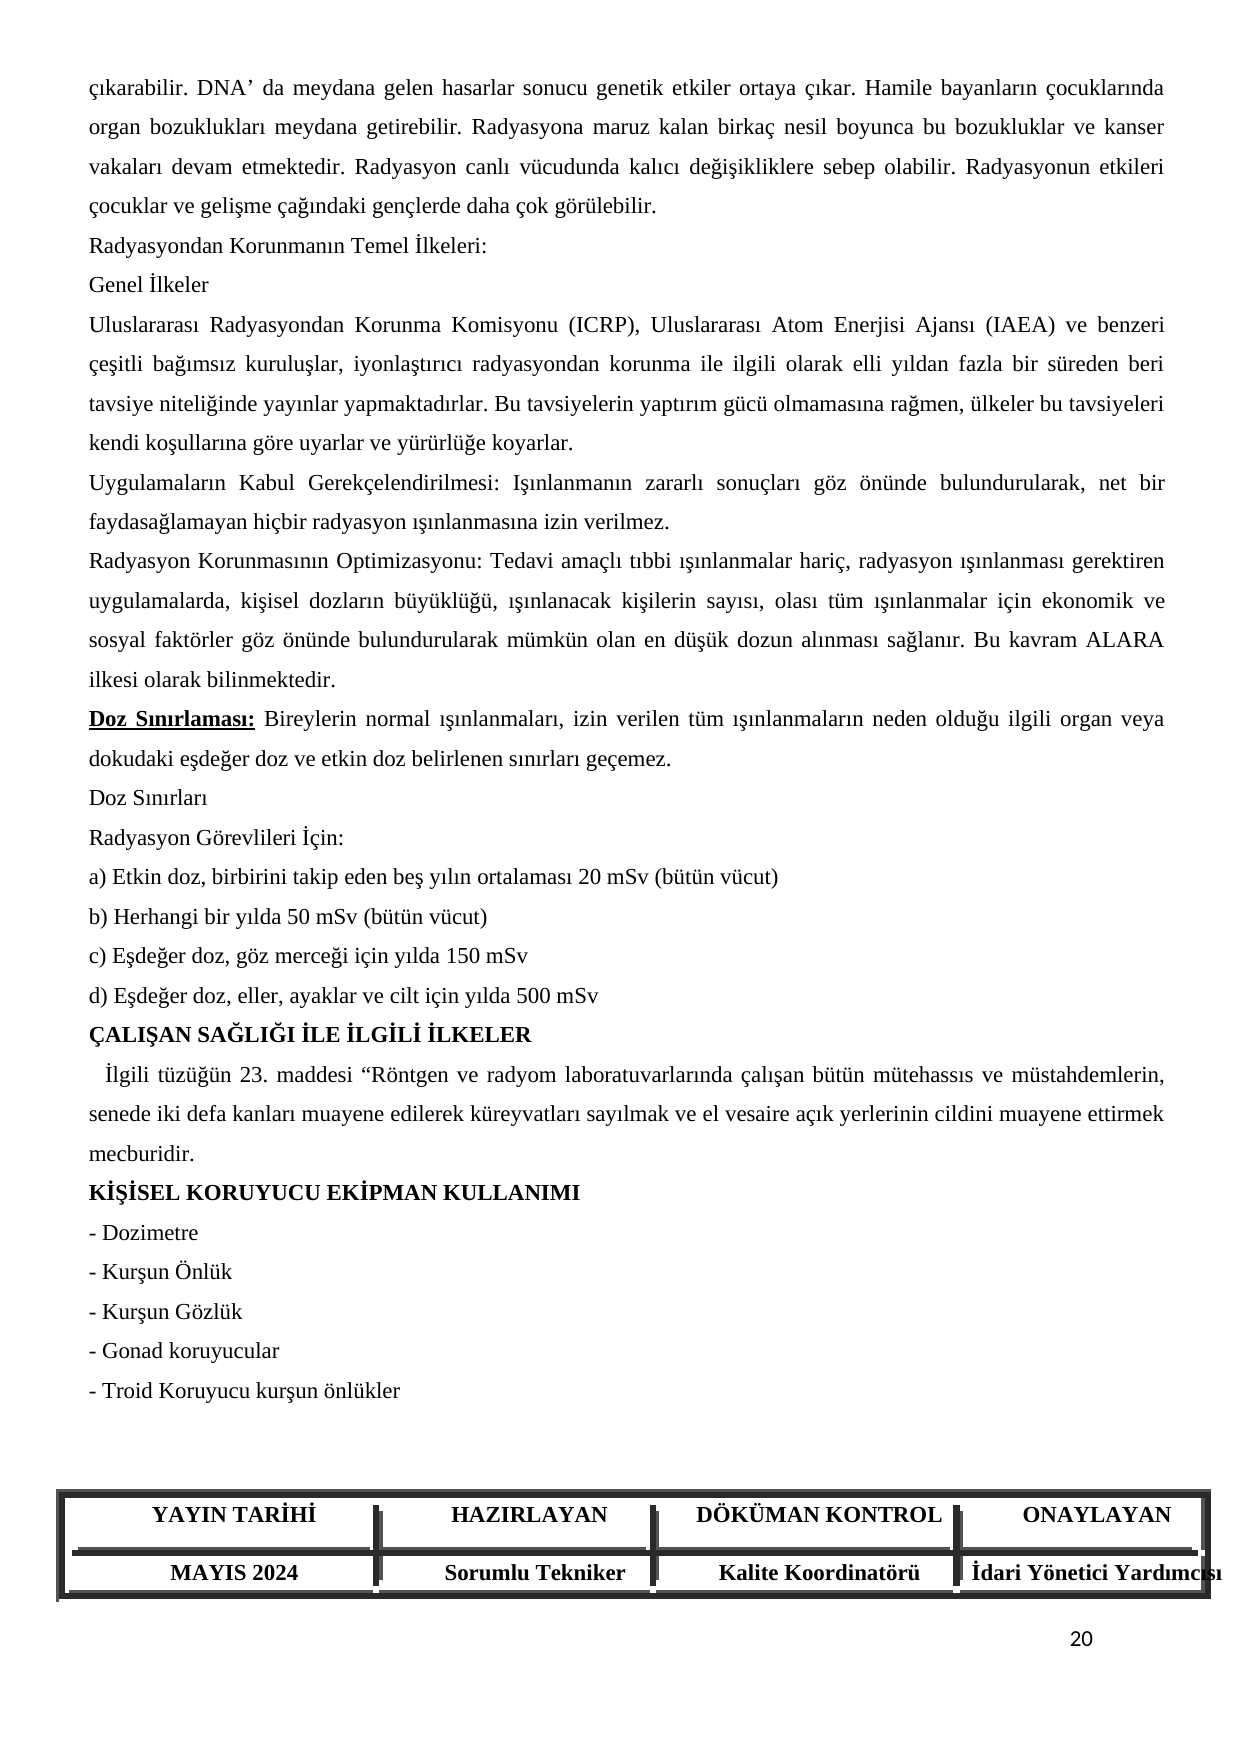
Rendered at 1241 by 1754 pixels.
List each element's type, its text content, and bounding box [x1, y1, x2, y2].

list Uluslararası Radyasyondan Korunma Komisyonu (ICRP), Uluslararası Atom Enerjisi Ajansı (IAEA) ve benzeri çeşitli bağımsız kuruluşlar, iyonlaştırıcı radyasyondan korunma ile ilgili olarak elli yıldan fazla bir süreden beri tavsiye niteliğinde yayınlar yapmaktadırlar. Bu tavsiyelerin yaptırım gücü olmamasına rağmen, ülkeler bu tavsiyeleri kendi koşullarına göre uyarlar ve yürürlüğe koyarlar. [88, 311, 1167, 456]
table_cell MAYIS 2024 [65, 1547, 376, 1589]
table_header ONAYLAYAN [956, 1498, 1201, 1547]
table_header Yayın Tarihi [69, 1498, 376, 1547]
list ÇALIŞAN SAĞLIĞI İLE İLGİLİ İLKELER [88, 1021, 1167, 1048]
list Radyasyondan Korunmanın Temel İlkeleri: [88, 232, 1167, 258]
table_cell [956, 1547, 1205, 1589]
table_header HAZIRLAYAN [376, 1498, 653, 1547]
list Uygulamaların Kabul Gerekçelendirilmesi: Işınlanmanın zararlı sonuçları göz önünde bulundurularak, net bir faydasağlamayan hiçbir radyasyon ışınlanmasına izin verilmez. [88, 469, 1167, 534]
list - Kurşun Önlük [88, 1258, 1167, 1284]
list Doz Sınırlaması: Bireylerin normal ışınlanmaları, izin verilen tüm ışınlanmaların neden olduğu ilgili organ veya dokudaki eşdeğer doz ve etkin doz belirlenen sınırları geçemez. [88, 706, 1167, 771]
list Genel İlkeler [88, 271, 1167, 298]
list Doz Sınırları [88, 784, 1167, 811]
list - Dozimetre [88, 1219, 1167, 1245]
list d) Eşdeğer doz, eller, ayaklar ve cilt için yılda 500 mSv [88, 982, 1167, 1008]
list KİŞİSEL KORUYUCU EKİPMAN KULLANIMI [88, 1179, 1167, 1206]
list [88, 74, 1167, 219]
list Radyasyon Korunmasının Optimizasyonu: Tedavi amaçlı tıbbi ışınlanmalar hariç, radyasyon ışınlanması gerektiren uygulamalarda, kişisel dozların büyüklüğü, ışınlanacak kişilerin sayısı, olası tüm ışınlanmalar için ekonomik ve sosyal faktörler göz önünde bulundurularak mümkün olan en düşük dozun alınması sağlanır. Bu kavram ALARA ilkesi olarak bilinmektedir. [88, 548, 1167, 692]
list İlgili tüzüğün 23. maddesi “Röntgen ve radyom laboratuvarlarında çalışan bütün mütehassıs ve müstahdemlerin, senede iki defa kanları muayene edilerek küreyvatları sayılmak ve el vesaire açık yerlerinin cildini muayene ettirmek mecburidir. [88, 1061, 1167, 1166]
text - Troid Koruyucu kurşun önlükler [88, 1377, 1167, 1403]
table_cell Kalite Koordinatörü [653, 1559, 956, 1589]
list a) Etkin doz, birbirini takip eden beş yılın ortalaması 20 mSv (bütün vücut) [88, 863, 1167, 890]
list b) Herhangi bir yılda 50 mSv (bütün vücut) [88, 903, 1167, 929]
list - Gonad koruyucular [88, 1337, 1167, 1363]
list Radyasyon Görevlileri İçin: [88, 824, 1167, 850]
list c) Eşdeğer doz, göz merceği için yılda 150 mSv [88, 942, 1167, 969]
table_header DÖKÜMAN KONTROL [653, 1498, 956, 1547]
table_cell Sorumlu Tekniker [376, 1559, 653, 1589]
list - Kurşun Gözlük [88, 1298, 1167, 1324]
